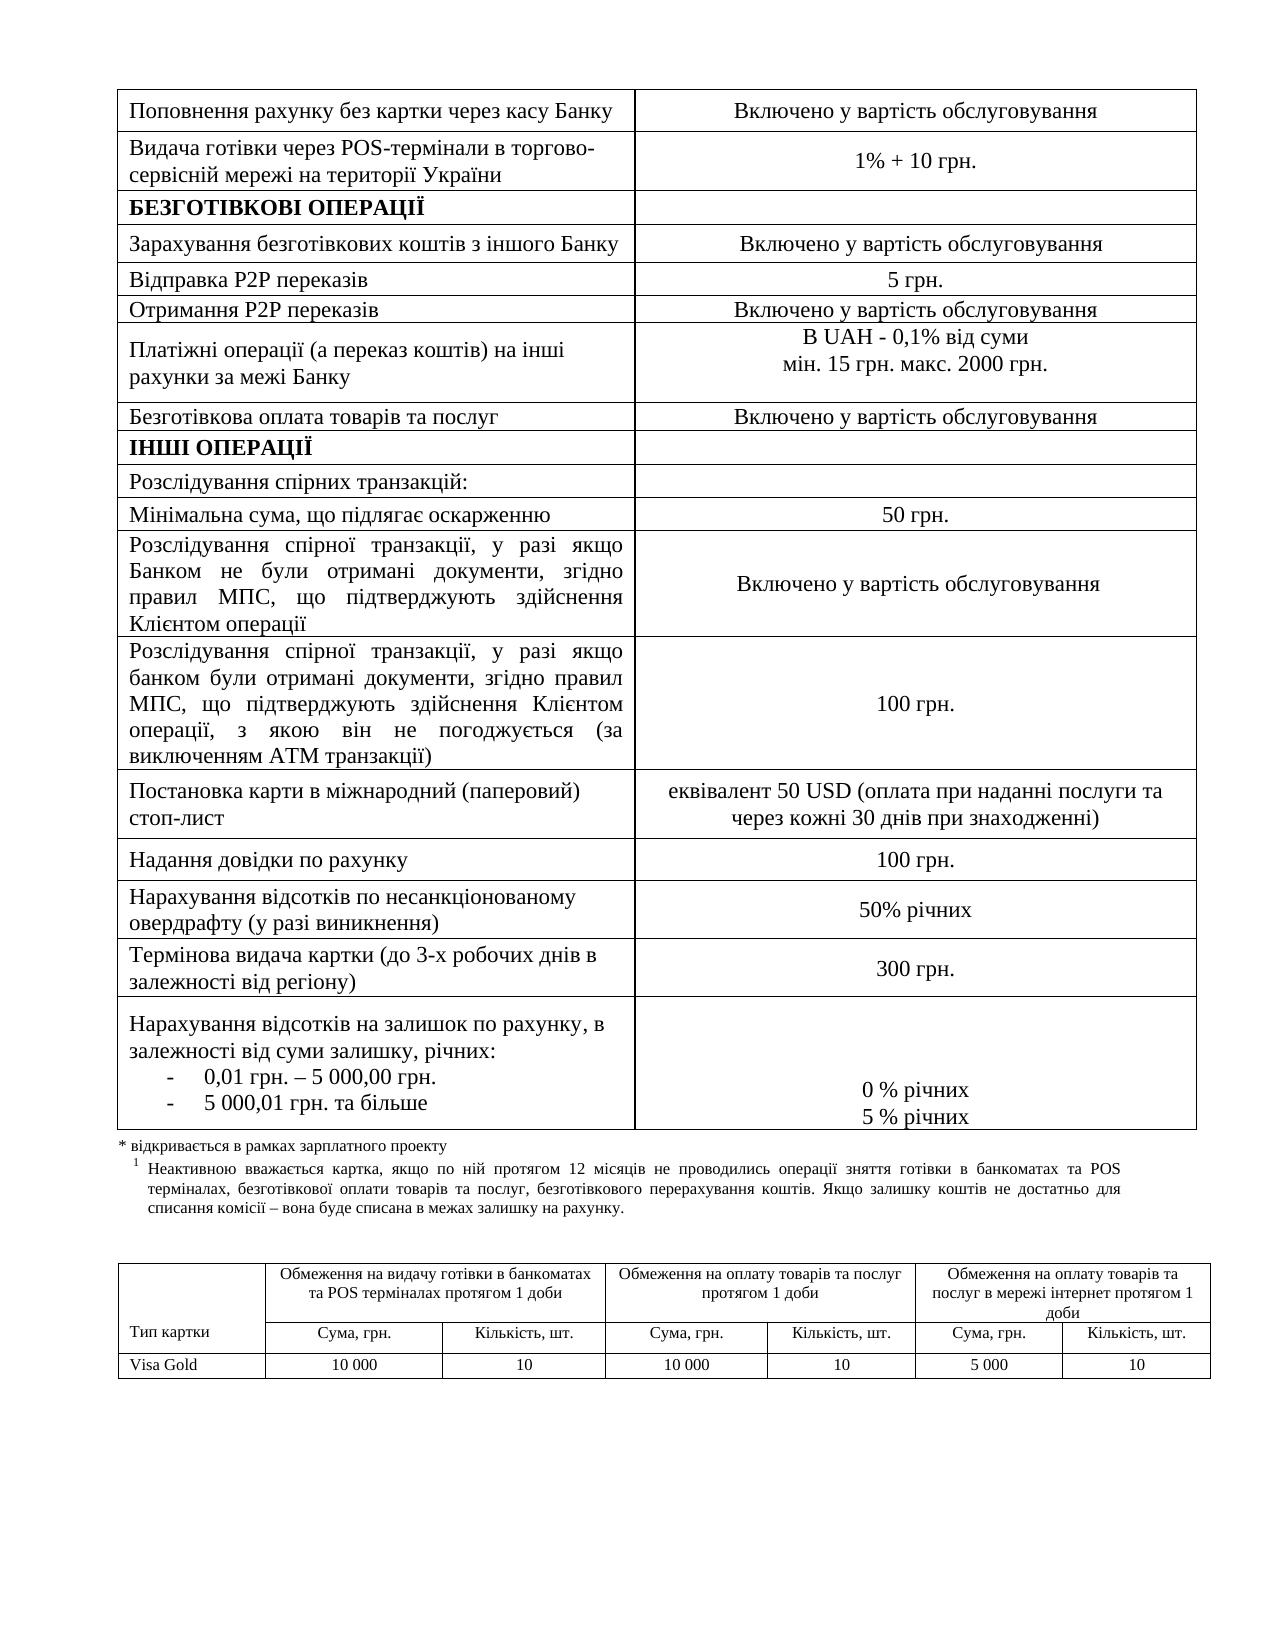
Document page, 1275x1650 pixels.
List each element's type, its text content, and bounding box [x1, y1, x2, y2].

table_cell Сума, грн. [606, 1323, 767, 1353]
table_cell 5 000 [916, 1354, 1062, 1378]
table_cell БЕЗГОТІВКОВІ ОПЕРАЦІЇ [118, 191, 634, 224]
table_cell [636, 191, 1196, 224]
table_header Обмеження на видачу готівки в банкоматах та POS терміналах протягом 1 доби [266, 1264, 605, 1322]
table_cell [636, 465, 1196, 497]
table_cell Сума, грн. [916, 1323, 1062, 1353]
table_cell 300 грн. [636, 939, 1196, 996]
table_cell Кількість, шт. [768, 1323, 915, 1353]
table_cell Розслідування спірних транзакцій: [118, 465, 634, 497]
table_cell Включено у вартість обслуговування [636, 225, 1196, 262]
table_cell Розслідування спірної транзакції, у разі якщо банком були отримані документи, згідно правил МПС, що підтверджують здійснення Клієнтом операції, з якою він не погоджується (за виключенням АТМ транзакції) [118, 637, 634, 769]
table_cell Сума, грн. [266, 1323, 442, 1353]
table_cell Включено у вартість обслуговування [636, 296, 1196, 322]
table_cell Нарахування відсотків на залишок по рахунку, в залежності від суми залишку, річних: 0,01 грн. – 5 000,00 грн. 5 000,01 грн. та більше [118, 997, 634, 1129]
table_cell Включено у вартість обслуговування [636, 531, 1196, 636]
table_header Обмеження на оплату товарів та послуг в мережі інтернет протягом 1 доби [916, 1264, 1210, 1322]
table_cell Кількість, шт. [1063, 1323, 1210, 1353]
table_cell 10 [443, 1354, 605, 1378]
table_cell 1% + 10 грн. [636, 132, 1196, 189]
table_cell 100 грн. [636, 839, 1196, 879]
table_cell Видача готівки через POS-термінали в торгово-сервісній мережі на території України [118, 132, 634, 189]
table_cell 5 грн. [636, 263, 1196, 295]
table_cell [636, 90, 1196, 131]
table_cell 50% річних [636, 881, 1196, 938]
table_cell Постановка карти в міжнародний (паперовий) стоп-лист [118, 770, 634, 838]
table_cell еквівалент 50 USD (оплата при наданні послуги та через кожні 30 днів при знаходженні) [636, 770, 1196, 838]
text * відкривається в рамках зарплатного проекту [118, 1130, 1122, 1155]
table_cell 10 000 [266, 1354, 442, 1378]
table_header Обмеження на оплату товарів та послуг протягом 1 доби [606, 1264, 915, 1322]
table_cell Мінімальна сума, що підлягає оскарженню [118, 498, 634, 530]
table_cell Visa Gold [119, 1354, 265, 1378]
table_cell 0 % річних 5 % річних [636, 997, 1196, 1129]
table_cell Розслідування спірної транзакції, у разі якщо Банком не були отримані документи, згідно правил МПС, що підтверджують здійснення Клієнтом операції [118, 531, 634, 636]
table_header Тип картки [119, 1264, 265, 1353]
table_cell Нарахування відсотків по несанкціонованому овердрафту (у разі виникнення) [118, 881, 634, 938]
table_cell 10 000 [606, 1354, 767, 1378]
list Неактивною вважається картка, якщо по ній протягом 12 місяців не проводились операції зняття готівки в банкоматах та POS терміналах, безготівкової оплати товарів та послуг, безготівкового перерахування коштів. Якщо залишку коштів не достатньо для списання комісії – вона буде списана в межах залишку на рахунку. [133, 1155, 1122, 1217]
table_cell Поповнення рахунку без картки через касу Банку [118, 90, 634, 131]
table_cell 50 грн. [636, 498, 1196, 530]
table_cell Надання довідки по рахунку [118, 839, 634, 879]
table_cell Зарахування безготівкових коштів з іншого Банку [118, 225, 634, 262]
table_cell 10 [1063, 1354, 1210, 1378]
table_cell ІНШІ ОПЕРАЦІЇ [118, 431, 634, 464]
table_cell Кількість, шт. [443, 1323, 605, 1353]
table_cell В UAH - 0,1% від суми мін. 15 грн. макс. 2000 грн. [636, 323, 1196, 402]
table_cell 10 [768, 1354, 915, 1378]
table_cell Відправка P2P переказів [118, 263, 634, 295]
table_cell Безготівкова оплата товарів та послуг [118, 403, 634, 430]
table_cell Платіжні операції (а переказ коштів) на інші рахунки за межі Банку [118, 323, 634, 402]
table_cell [636, 431, 1196, 464]
table_cell Включено у вартість обслуговування [636, 403, 1196, 430]
table_cell 100 грн. [636, 637, 1196, 769]
table_cell Термінова видача картки (до 3-х робочих днів в залежності від регіону) [118, 939, 634, 996]
table_cell Отримання P2P переказів [118, 296, 634, 322]
